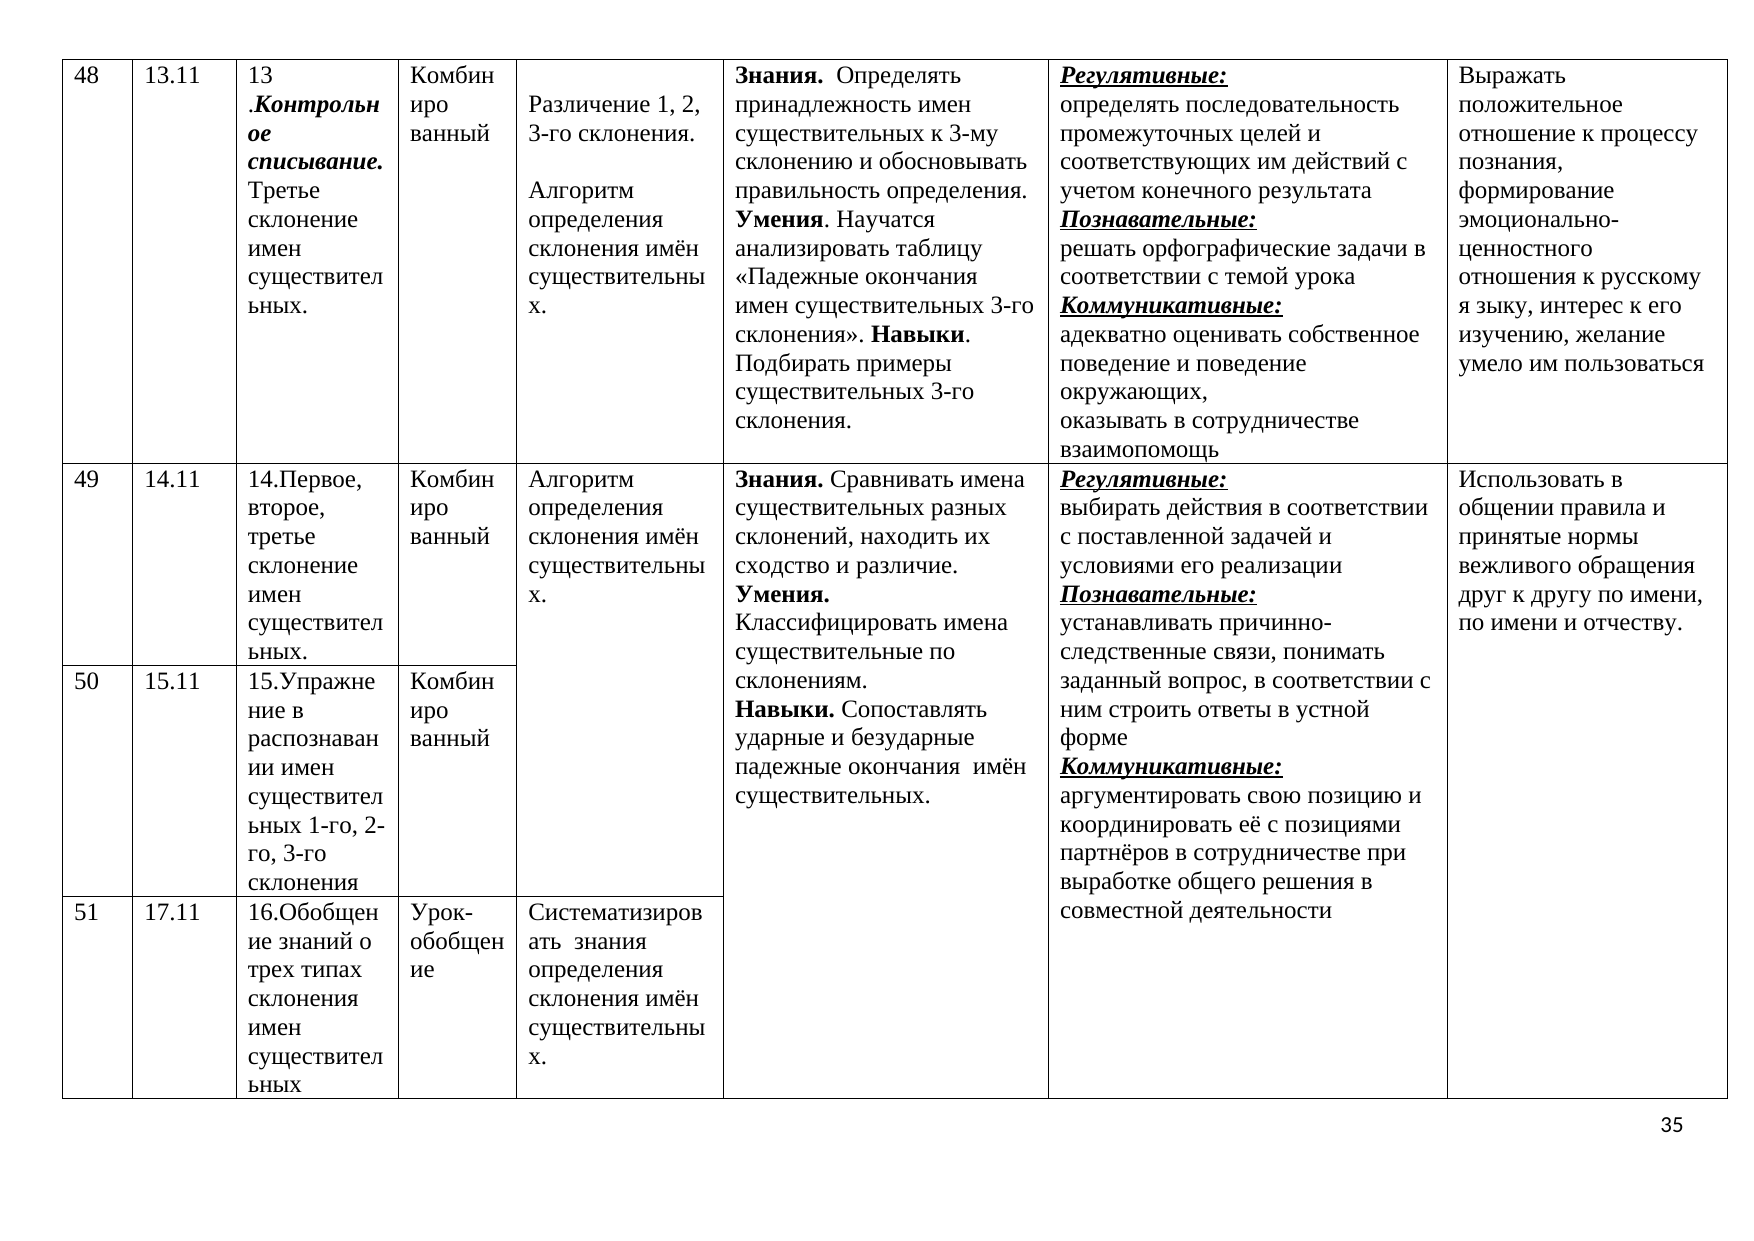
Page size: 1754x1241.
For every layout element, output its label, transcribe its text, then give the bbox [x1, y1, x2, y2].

table_cell 17.11 [133, 897, 236, 1098]
table_cell Различение 1, 2, 3-го склонения. Алгоритм определения склонения имён существительных. [517, 60, 723, 463]
table_cell Комбиниро ванный [399, 60, 516, 463]
table_cell 51 [63, 897, 132, 1098]
table_cell Алгоритм определения склонения имён существительных. [517, 464, 723, 896]
table_cell Выражать положительное отношение к процессу познания, формирование эмоционально-ценностного отношения к русскому я зыку, интерес к его изучению, желание умело им пользоваться [1448, 60, 1727, 463]
table_cell 48 [63, 60, 132, 463]
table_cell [517, 897, 723, 1098]
table_cell 14.Первое, второе, третье склонение имен существительных. [237, 464, 398, 665]
table_cell 49 [63, 464, 132, 665]
table_cell Регулятивные: выбирать действия в соответствии с поставленной задачей и условиями его реализации Познавательные: устанавливать причинно-следственные связи, понимать заданный вопрос, в соответствии с ним строить ответы в устной форме Коммуникативные: аргументировать свою позицию и координировать её с позициями партнёров в сотрудничестве при выработке общего решения в совместной деятельности [1049, 464, 1447, 1098]
table_cell 13.11 [133, 60, 236, 463]
table_cell Использовать в общении правила и принятые нормы вежливого обращения друг к другу по имени, по имени и отчеству. [1448, 464, 1727, 1098]
table_cell Комбиниро ванный [399, 464, 516, 665]
table_cell 13.Контрольное списывание. Третье склонение имен существительных. [237, 60, 398, 463]
table_cell Урок- обобщение [399, 897, 516, 1098]
table_cell Комбиниро ванный [399, 666, 516, 896]
table_cell 15.11 [133, 666, 236, 896]
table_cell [237, 897, 398, 1098]
table_cell Знания. Сравнивать имена существительных разных склонений, находить их сходство и различие. Умения. Классифицировать имена существительные по склонениям. Навыки. Сопоставлять ударные и безударные падежные окончания имён существительных. [724, 464, 1048, 1098]
table_cell 15.Упражнение в распознавании имен существительных 1-го, 2-го, 3-го склонения [237, 666, 398, 896]
table_cell Знания. Определять принадлежность имен существительных к 3-му склонению и обосновывать правильность определения. Умения. Научатся анализировать таблицу «Падежные окончания имен существительных 3-го склонения». Навыки. Подбирать примеры существительных 3-го склонения. [724, 60, 1048, 463]
table_cell Регулятивные: определять последовательность промежуточных целей и соответствующих им действий с учетом конечного результата Познавательные: решать орфографические задачи в соответствии с темой урока Коммуникативные: адекватно оценивать собственное поведение и поведение окружающих, оказывать в сотрудничестве взаимопомощь [1049, 60, 1447, 463]
table_cell 14.11 [133, 464, 236, 665]
table_cell 50 [63, 666, 132, 896]
